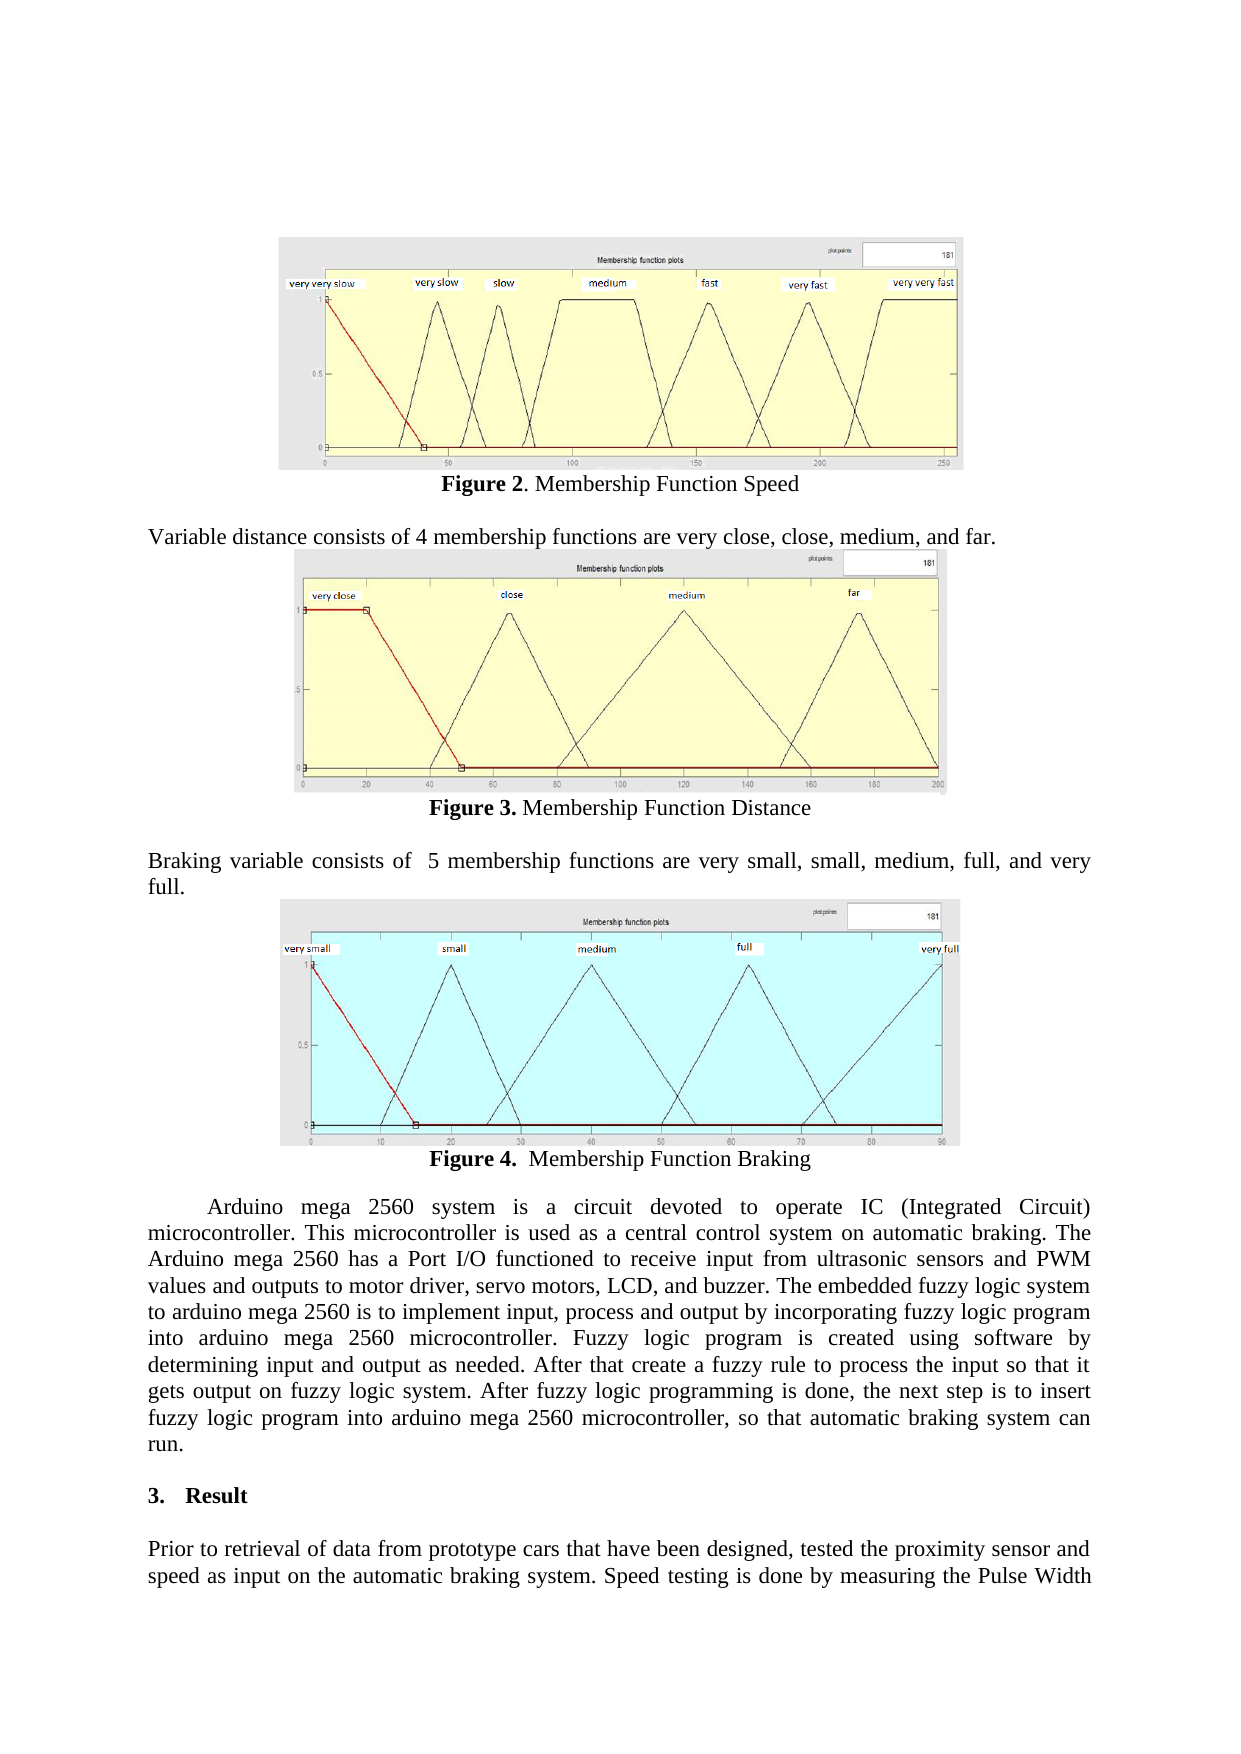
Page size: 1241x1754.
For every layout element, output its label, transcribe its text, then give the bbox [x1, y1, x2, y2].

text Figure 3. Membership Function Distance [148, 794, 1092, 821]
picture [276, 236, 964, 470]
text Variable distance consists of 4 membership functions are very close, close, medium, and far. [148, 523, 1092, 549]
picture [293, 549, 948, 795]
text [148, 1535, 1092, 1588]
text Braking variable consists of 5 membership functions are very small, small, medium, full, and very full. [148, 847, 1092, 899]
text Arduino mega 2560 system is a circuit devoted to operate IC (Integrated Circuit) microcontroller. This microcontroller is used as a central control system on automatic braking. The Arduino mega 2560 has a Port I/O functioned to receive input from ultrasonic sensors and PWM values ​​and outputs to motor driver, servo motors, LCD, and buzzer. The embedded fuzzy logic system to arduino mega 2560 is to implement input, process and output by incorporating fuzzy logic program into arduino mega 2560 microcontroller. Fuzzy logic program is created using software by determining input and output as needed. After that create a fuzzy rule to process the input so that it gets output on fuzzy logic system. After fuzzy logic programming is done, the next step is to insert fuzzy logic program into arduino mega 2560 microcontroller, so that automatic braking system can run. [148, 1193, 1092, 1456]
list Result [148, 1483, 1092, 1509]
picture [279, 899, 961, 1146]
text Figure 2. Membership Function Speed [148, 470, 1092, 496]
text Figure 4. Membership Function Braking [148, 1146, 1092, 1172]
